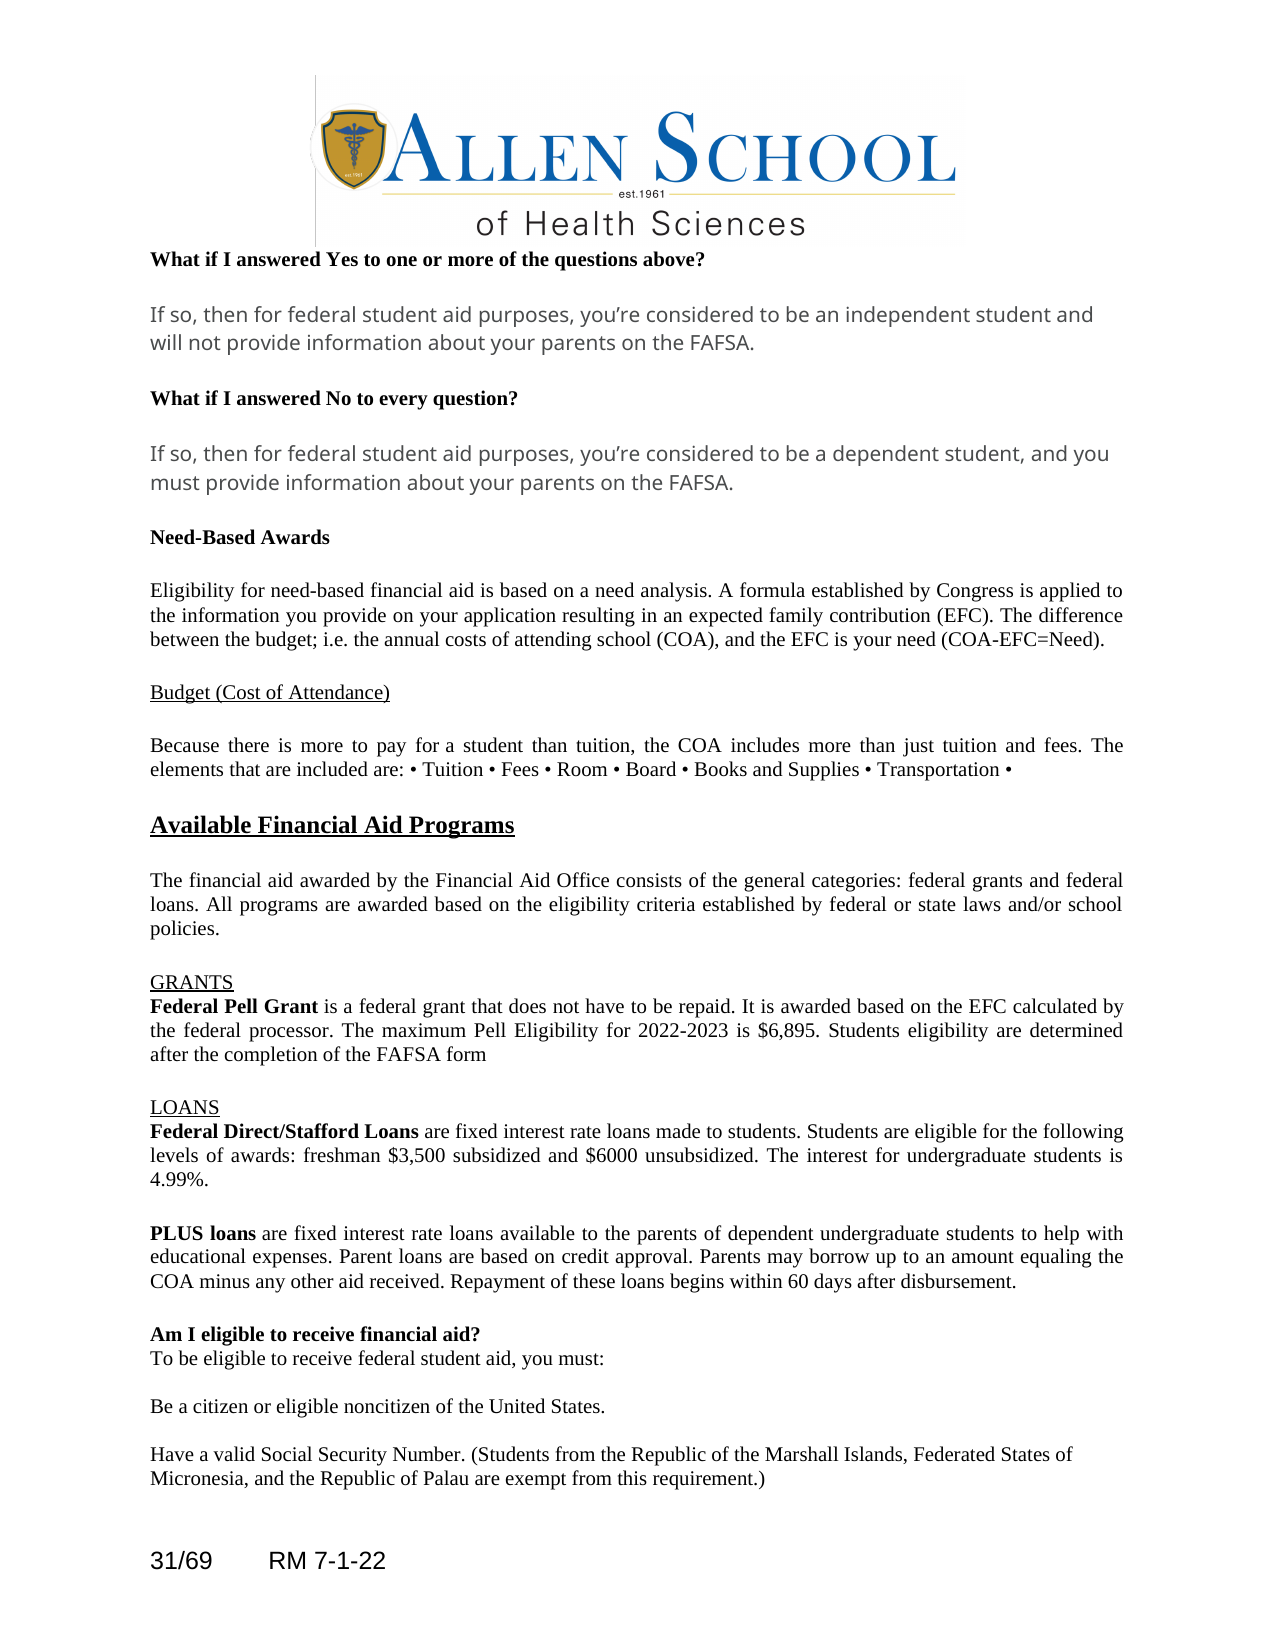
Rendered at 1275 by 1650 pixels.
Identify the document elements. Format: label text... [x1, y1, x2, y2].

text LOANS Federal Direct/Stafford Loans are fixed interest rate loans made to students. Students are eligible for the following levels of awards: freshman $3,500 subsidized and $6000 unsubsidized. The interest for undergraduate students is 4.99%. [150, 1095, 1125, 1191]
text Eligibility for need-based financial aid is based on a need analysis. A formula established by Congress is applied to the information you provide on your application resulting in an expected family contribution (EFC). The difference between the budget; i.e. the annual costs of attending school (COA), and the EFC is your need (COA-EFC=Need). [150, 578, 1125, 651]
text Budget (Cost of Attendance) [150, 680, 1125, 704]
text Available Financial Aid Programs [150, 810, 1125, 839]
text Am I eligible to receive financial aid? [150, 1322, 1125, 1346]
text To be eligible to receive federal student aid, you must: [150, 1346, 1125, 1370]
text Need-Based Awards [150, 525, 1125, 549]
text What if I answered No to every question? [150, 386, 1125, 410]
text If so, then for federal student aid purposes, you’re considered to be a dependent student, and you must provide information about your parents on the FAFSA. [150, 439, 1125, 496]
text Have a valid Social Security Number. (Students from the Republic of the Marshall Islands, Federated States of Micronesia, and the Republic of Palau are exempt from this requirement.) [150, 1442, 1125, 1490]
text The financial aid awarded by the Financial Aid Office consists of the general categories: federal grants and federal loans. All programs are awarded based on the eligibility criteria established by federal or state laws and/or school policies. [150, 868, 1125, 940]
text If so, then for federal student aid purposes, you’re considered to be an independent student and will not provide information about your parents on the FAFSA. [150, 300, 1125, 357]
text GRANTS Federal Pell Grant is a federal grant that does not have to be repaid. It is awarded based on the EFC calculated by the federal processor. The maximum Pell Eligibility for 2022-2023 is $6,895. Students eligibility are determined after the completion of the FAFSA form [150, 969, 1125, 1066]
text PLUS loans are fixed interest rate loans available to the parents of dependent undergraduate students to help with educational expenses. Parent loans are based on credit approval. Parents may borrow up to an amount equaling the COA minus any other aid received. Repayment of these loans begins within 60 days after disbursement. [150, 1220, 1125, 1293]
text Be a citizen or eligible noncitizen of the United States. [150, 1394, 1125, 1418]
text What if I answered Yes to one or more of the questions above? [150, 247, 1125, 271]
picture [309, 75, 966, 247]
text Because there is more to pay for a student than tuition, the COA includes more than just tuition and fees. The elements that are included are: • Tuition • Fees • Room • Board • Books and Supplies • Transportation • [150, 733, 1125, 781]
